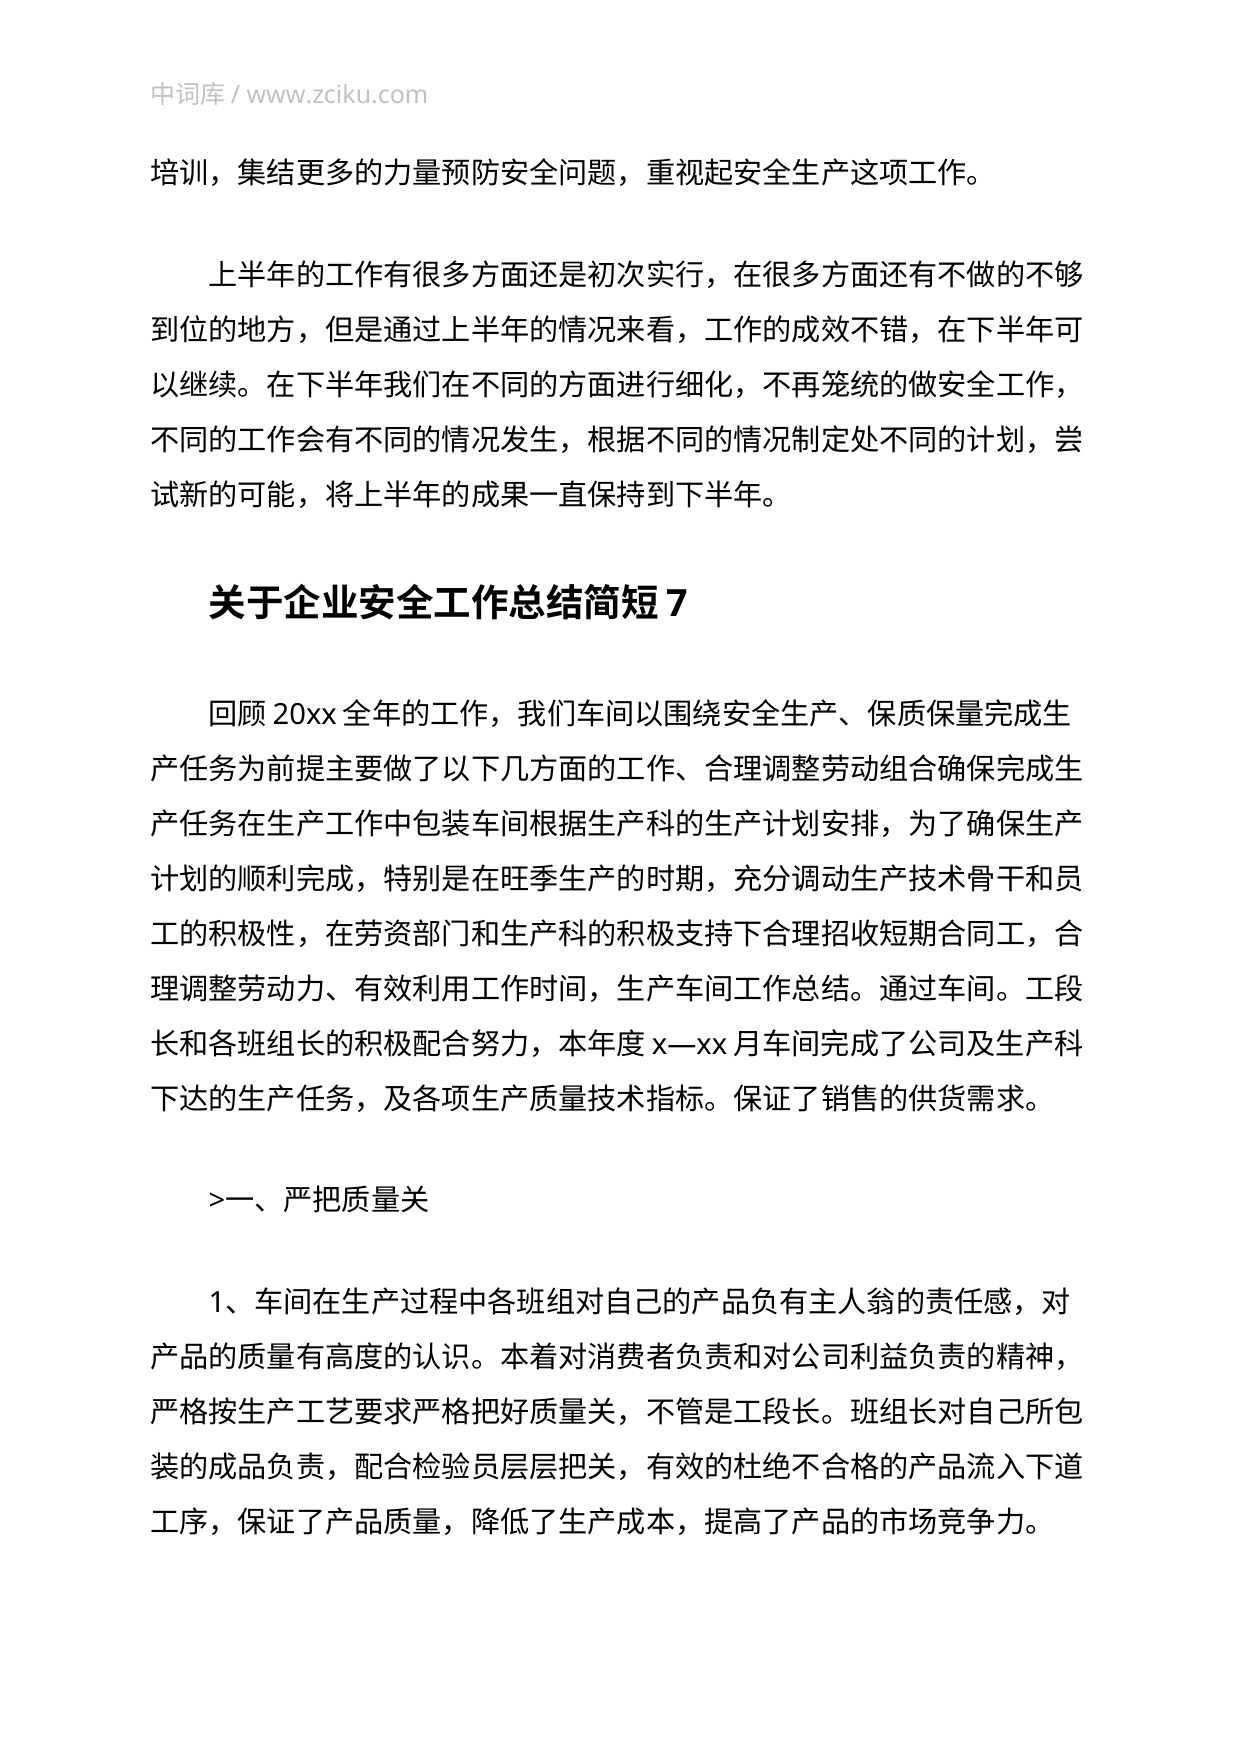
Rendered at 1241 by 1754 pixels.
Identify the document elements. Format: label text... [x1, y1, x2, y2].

text >一、严把质量关 [150, 1177, 1090, 1219]
text 关于企业安全工作总结简短7 [150, 573, 1090, 628]
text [150, 150, 1090, 192]
text 1、车间在生产过程中各班组对自己的产品负有主人翁的责任感，对产品的质量有高度的认识。本着对消费者负责和对公司利益负责的精神，严格按生产工艺要求严格把好质量关，不管是工段长。班组长对自己所包装的成品负责，配合检验员层层把关，有效的杜绝不合格的产品流入下道工序，保证了产品质量，降低了生产成本，提高了产品的市场竞争力。 [150, 1279, 1090, 1541]
text 上半年的工作有很多方面还是初次实行，在很多方面还有不做的不够到位的地方，但是通过上半年的情况来看，工作的成效不错，在下半年可以继续。在下半年我们在不同的方面进行细化，不再笼统的做安全工作，不同的工作会有不同的情况发生，根据不同的情况制定处不同的计划，尝试新的可能，将上半年的成果一直保持到下半年。 [150, 252, 1090, 514]
text 回顾20xx全年的工作，我们车间以围绕安全生产、保质保量完成生产任务为前提主要做了以下几方面的工作、合理调整劳动组合确保完成生产任务在生产工作中包装车间根据生产科的生产计划安排，为了确保生产计划的顺利完成，特别是在旺季生产的时期，充分调动生产技术骨干和员工的积极性，在劳资部门和生产科的积极支持下合理招收短期合同工，合理调整劳动力、有效利用工作时间，生产车间工作总结。通过车间。工段长和各班组长的积极配合努力，本年度x—xx月车间完成了公司及生产科下达的生产任务，及各项生产质量技术指标。保证了销售的供货需求。 [150, 691, 1090, 1117]
